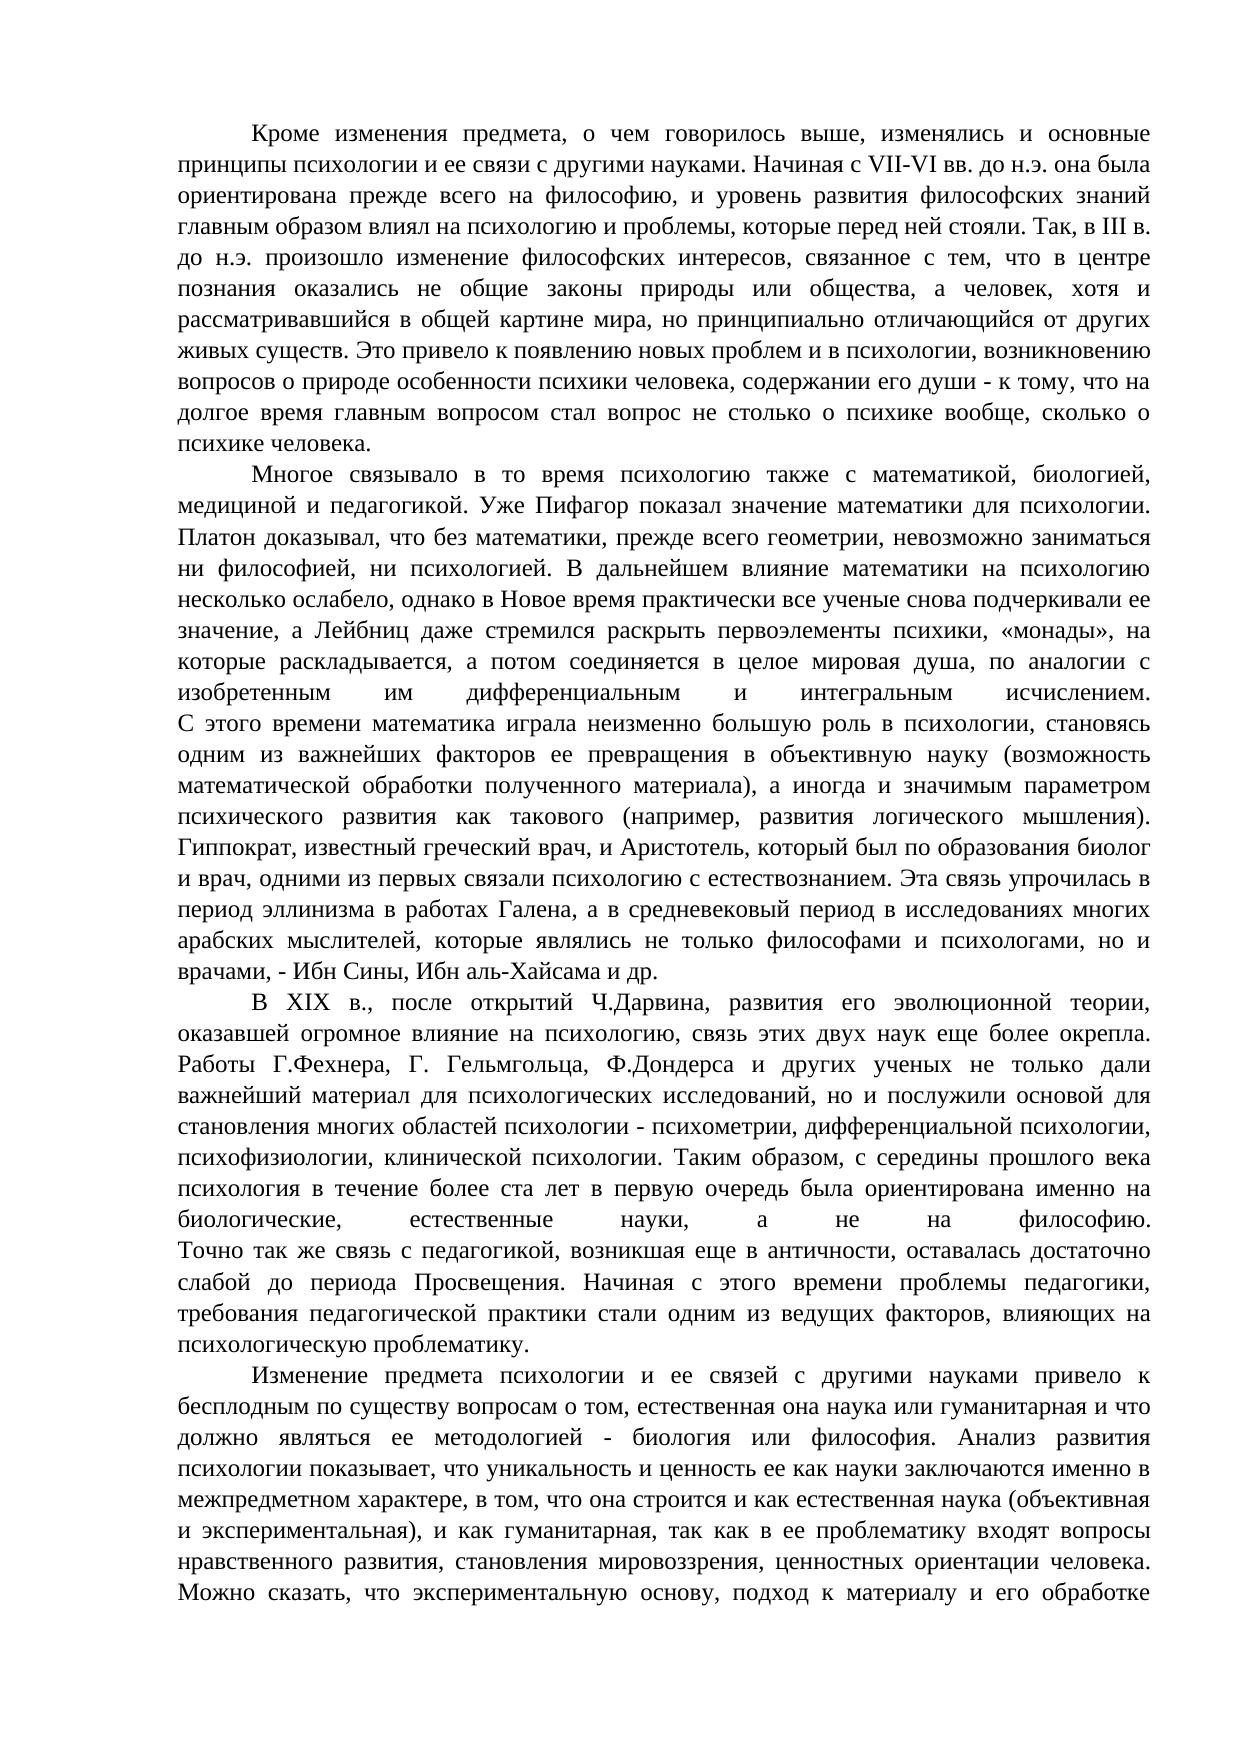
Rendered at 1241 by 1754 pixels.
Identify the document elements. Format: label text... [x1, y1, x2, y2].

text Кроме изменения предмета, о чем говорилось выше, изменялись и основные принципы психологии и ее связи с другими науками. Начиная с VII-VI вв. до н.э. она была ориентирована прежде всего на философию, и уровень развития философских знаний главным образом влиял на психологию и проблемы, которые перед ней стояли. Так, в III в. до н.э. произошло изменение философских интересов, связанное с тем, что в центре познания оказались не общие законы природы или общества, а человек, хотя и рассматривавшийся в общей картине мира, но принципиально отличающийся от других живых существ. Это привело к появлению новых проблем и в психологии, возникновению вопросов о природе особенности психики человека, содержании его души - к тому, что на долгое время главным вопросом стал вопрос не столько о психике вообще, сколько о психике человека. [177, 118, 1152, 457]
text Многое связывало в то время психологию также с математикой, биологией, медициной и педагогикой. Уже Пифагор показал значение математики для психологии. Платон доказывал, что без математики, прежде всего геометрии, невозможно заниматься ни философией, ни психологией. В дальнейшем влияние математики на психологию несколько ослабело, однако в Новое время практически все ученые снова подчеркивали ее значение, а Лейбниц даже стремился раскрыть первоэлементы психики, «монады», на которые раскладывается, а потом соединяется в целое мировая душа, по аналогии с изобретенным им дифференциальным и интегральным исчислением. С этого времени математика играла неизменно большую роль в психологии, становясь одним из важнейших факторов ее превращения в объективную науку (возможность математической обработки полученного материала), а иногда и значимым параметром психического развития как такового (например, развития логического мышления). Гиппократ, известный греческий врач, и Аристотель, который был по образования биолог и врач, одними из первых связали психологию с естествознанием. Эта связь упрочилась в период эллинизма в работах Галена, а в средневековый период в исследованиях многих арабских мыслителей, которые являлись не только философами и психологами, но и врачами, - Ибн Сины, Ибн аль-Хайсама и др. [177, 459, 1152, 985]
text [177, 1360, 1152, 1606]
text В XIX в., после открытий Ч.Дарвина, развития его эволюционной теории, оказавшей огромное влияние на психологию, связь этих двух наук еще более окрепла. Работы Г.Фехнера, Г. Гельмгольца, Ф.Дондерса и других ученых не только дали важнейший материал для психологических исследований, но и послужили основой для становления многих областей психологии - психометрии, дифференциальной психологии, психофизиологии, клинической психологии. Таким образом, с середины прошлого века психология в течение более ста лет в первую очередь была ориентирована именно на биологические, естественные науки, а не на философию. Точно так же связь с педагогикой, возникшая еще в античности, оставалась достаточно слабой до периода Просвещения. Начиная с этого времени проблемы педагогики, требования педагогической практики стали одним из ведущих факторов, влияющих на психологическую проблематику. [177, 987, 1152, 1357]
